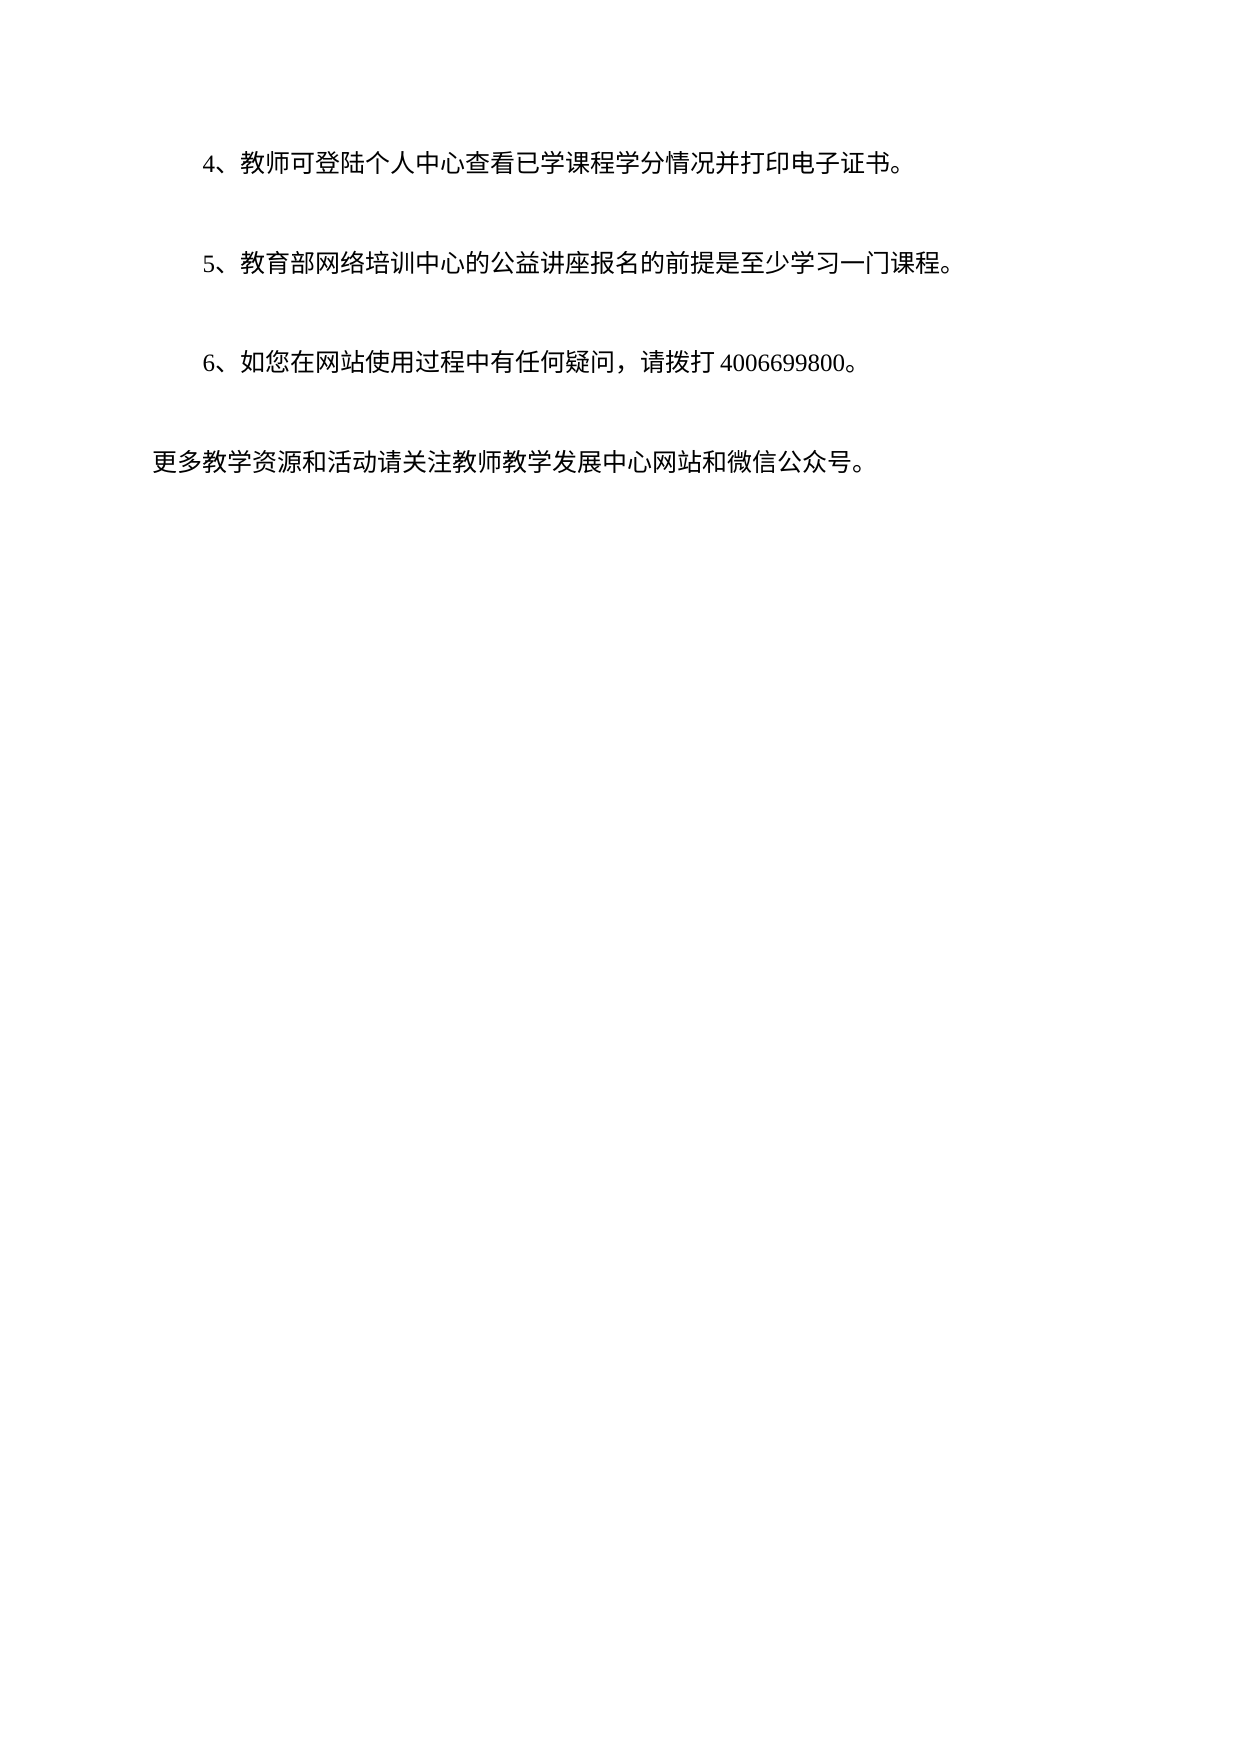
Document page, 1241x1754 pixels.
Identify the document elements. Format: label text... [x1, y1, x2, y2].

list 教师可登陆个人中心查看已学课程学分情况并打印电子证书。 [152, 129, 1088, 194]
text 更多教学资源和活动请关注教师教学发展中心网站和微信公众号。 [152, 428, 1088, 493]
list 如您在网站使用过程中有任何疑问，请拨打4006699800。 [152, 328, 1088, 393]
list 教育部网络培训中心的公益讲座报名的前提是至少学习一门课程。 [152, 229, 1088, 294]
